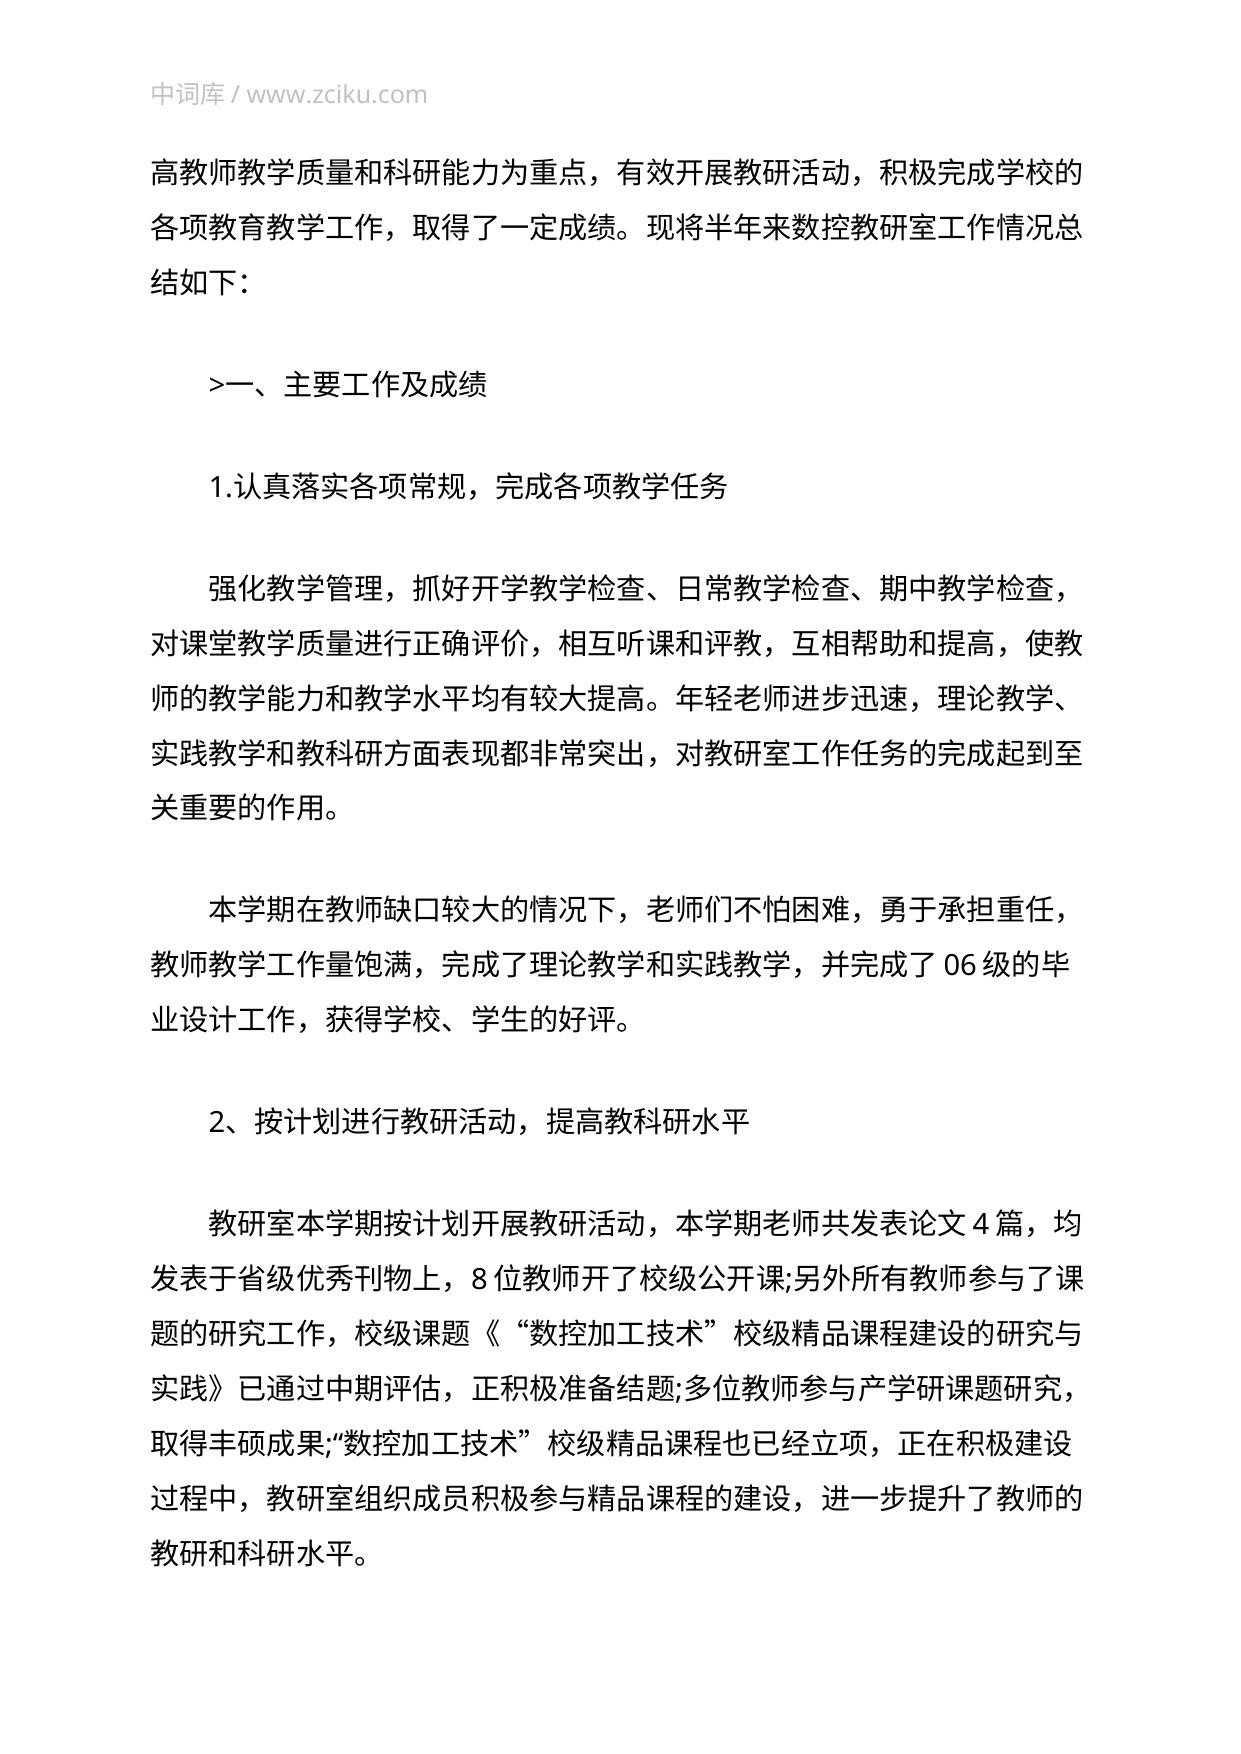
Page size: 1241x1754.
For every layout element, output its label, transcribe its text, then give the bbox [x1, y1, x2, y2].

text 教研室本学期按计划开展教研活动，本学期老师共发表论文4篇，均发表于省级优秀刊物上，8位教师开了校级公开课;另外所有教师参与了课题的研究工作，校级课题《“数控加工技术”校级精品课程建设的研究与实践》已通过中期评估，正积极准备结题;多位教师参与产学研课题研究，取得丰硕成果;“数控加工技术”校级精品课程也已经立项，正在积极建设过程中，教研室组织成员积极参与精品课程的建设，进一步提升了教师的教研和科研水平。 [150, 1201, 1090, 1573]
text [150, 150, 1090, 302]
text 本学期在教师缺口较大的情况下，老师们不怕困难，勇于承担重任，教师教学工作量饱满，完成了理论教学和实践教学，并完成了06级的毕业设计工作，获得学校、学生的好评。 [150, 887, 1090, 1039]
text >一、主要工作及成绩 [150, 362, 1090, 404]
text 2、按计划进行教研活动，提高教科研水平 [150, 1098, 1090, 1141]
text 1.认真落实各项常规，完成各项教学任务 [150, 463, 1090, 506]
text 强化教学管理，抓好开学教学检查、日常教学检查、期中教学检查，对课堂教学质量进行正确评价，相互听课和评教，互相帮助和提高，使教师的教学能力和教学水平均有较大提高。年轻老师进步迅速，理论教学、实践教学和教科研方面表现都非常突出，对教研室工作任务的完成起到至关重要的作用。 [150, 566, 1090, 827]
